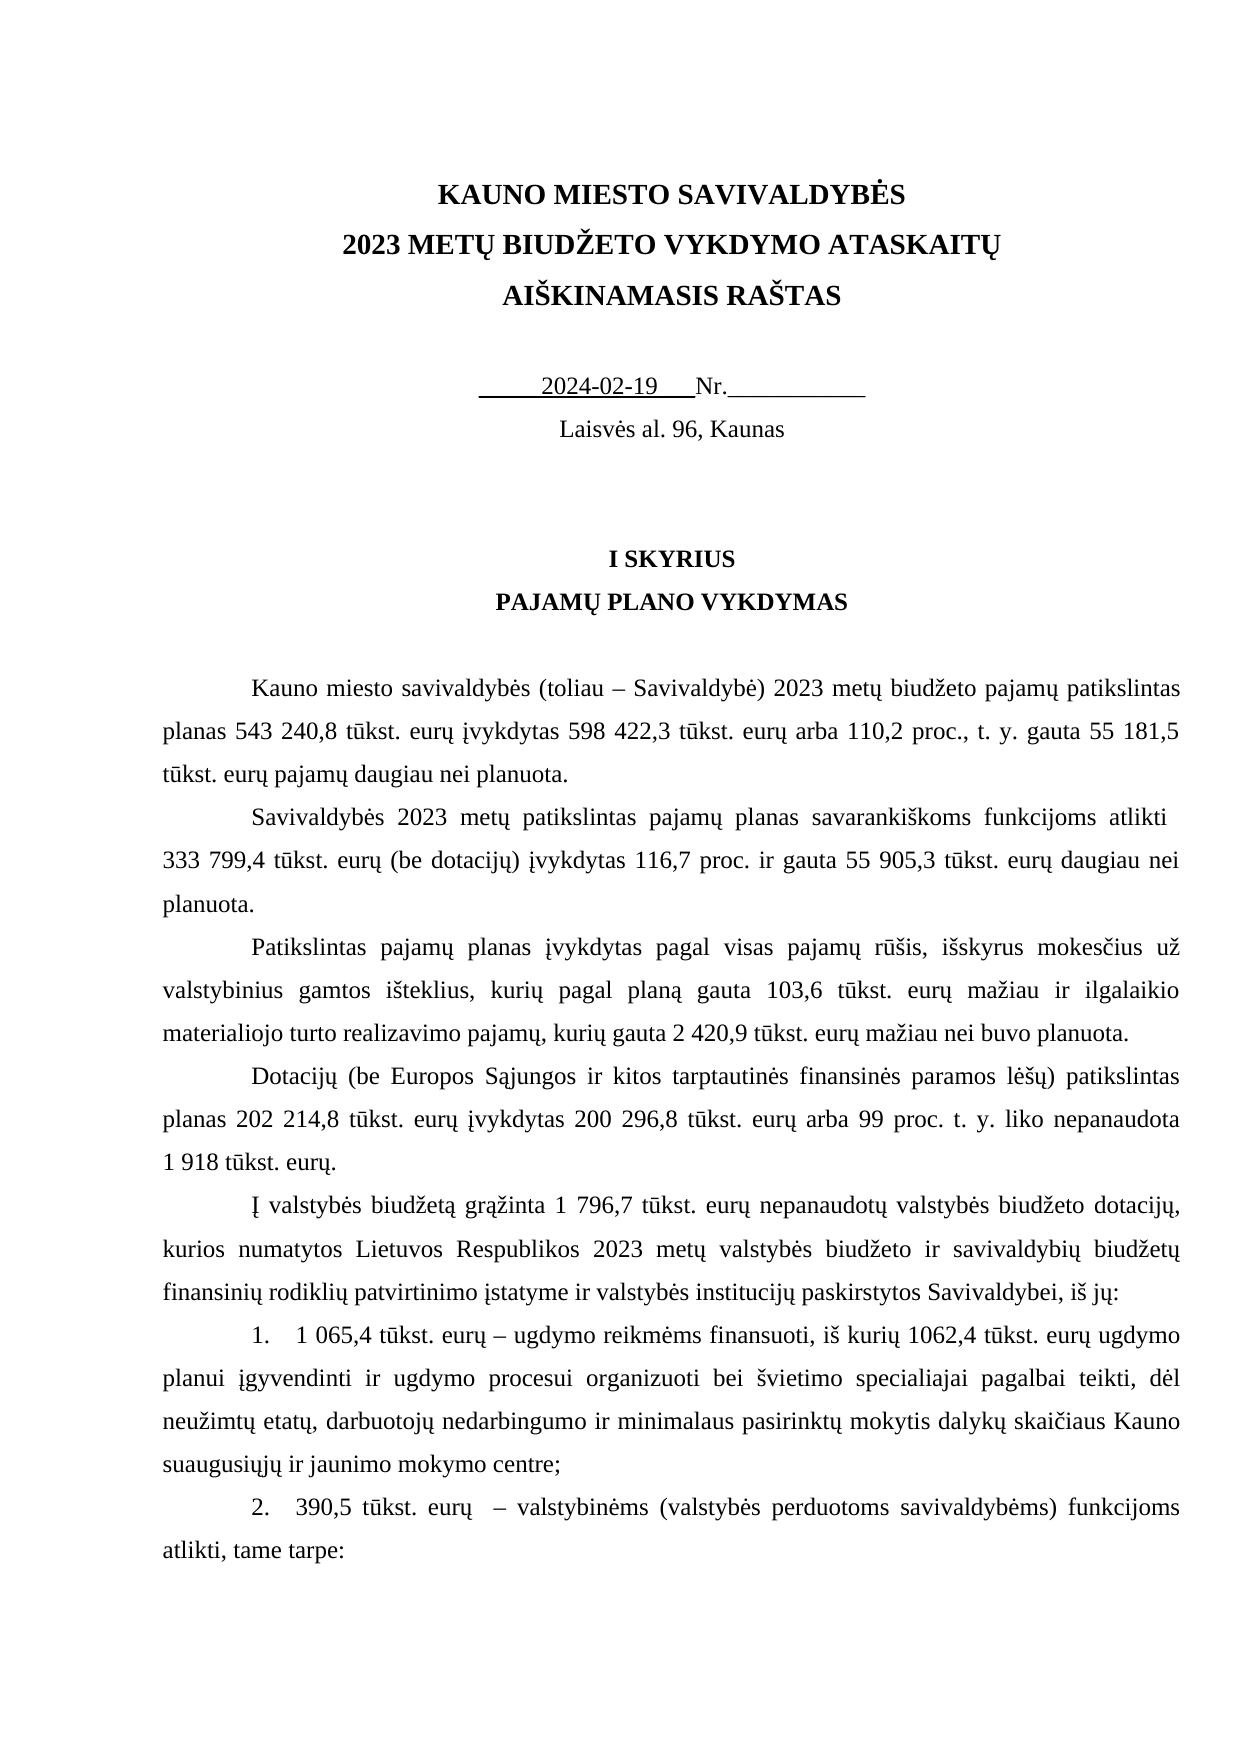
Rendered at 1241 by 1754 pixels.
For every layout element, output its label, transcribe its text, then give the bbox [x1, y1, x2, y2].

text KAUNO MIESTO SAVIVALDYBĖS [162, 177, 1181, 211]
text Į valstybės biudžetą grąžinta 1 796,7 tūkst. eurų nepanaudotų valstybės biudžeto dotacijų, kurios numatytos Lietuvos Respublikos 2023 metų valstybės biudžeto ir savivaldybių biudžetų finansinių rodiklių patvirtinimo įstatyme ir valstybės institucijų paskirstytos Savivaldybei, iš jų: [162, 1191, 1181, 1306]
text Patikslintas pajamų planas įvykdytas pagal visas pajamų rūšis, išskyrus mokesčius už valstybinius gamtos išteklius, kurių pagal planą gauta 103,6 tūkst. eurų mažiau ir ilgalaikio materialiojo turto realizavimo pajamų, kurių gauta 2 420,9 tūkst. eurų mažiau nei buvo planuota. [162, 932, 1181, 1047]
text _____2024-02-19___Nr.___________ [162, 371, 1181, 400]
text Dotacijų (be Europos Sąjungos ir kitos tarptautinės finansinės paramos lėšų) patikslintas planas 202 214,8 tūkst. eurų įvykdytas 200 296,8 tūkst. eurų arba 99 proc. t. y. liko nepanaudota 1 918 tūkst. eurų. [162, 1061, 1181, 1176]
text Savivaldybės 2023 metų patikslintas pajamų planas savarankiškoms funkcijoms atlikti 333 799,4 tūkst. eurų (be dotacijų) įvykdytas 116,7 proc. ir gauta 55 905,3 tūkst. eurų daugiau nei planuota. [162, 802, 1181, 917]
text AIŠKINAMASIS RAŠTAS [162, 278, 1181, 311]
list 1 065,4 tūkst. eurų – ugdymo reikmėms finansuoti, iš kurių 1062,4 tūkst. eurų ugdymo planui įgyvendinti ir ugdymo procesui organizuoti bei švietimo specialiajai pagalbai teikti, dėl neužimtų etatų, darbuotojų nedarbingumo ir minimalaus pasirinktų mokytis dalykų skaičiaus Kauno suaugusiųjų ir jaunimo mokymo centre; [162, 1320, 1181, 1478]
text I SKYRIUS [162, 544, 1181, 572]
text 2023 METŲ BIUDŽETO VYKDYMO ATASKAITŲ [162, 227, 1181, 261]
text Kauno miesto savivaldybės (toliau – Savivaldybė) 2023 metų biudžeto pajamų patikslintas planas 543 240,8 tūkst. eurų įvykdytas 598 422,3 tūkst. eurų arba 110,2 proc., t. y. gauta 55 181,5 tūkst. eurų pajamų daugiau nei planuota. [162, 673, 1181, 788]
text Laisvės al. 96, Kaunas [162, 414, 1181, 443]
list 390,5 tūkst. eurų – valstybinėms (valstybės perduotoms savivaldybėms) funkcijoms atlikti, tame tarpe: [162, 1492, 1181, 1564]
text PAJAMŲ PLANO VYKDYMAS [162, 587, 1181, 616]
